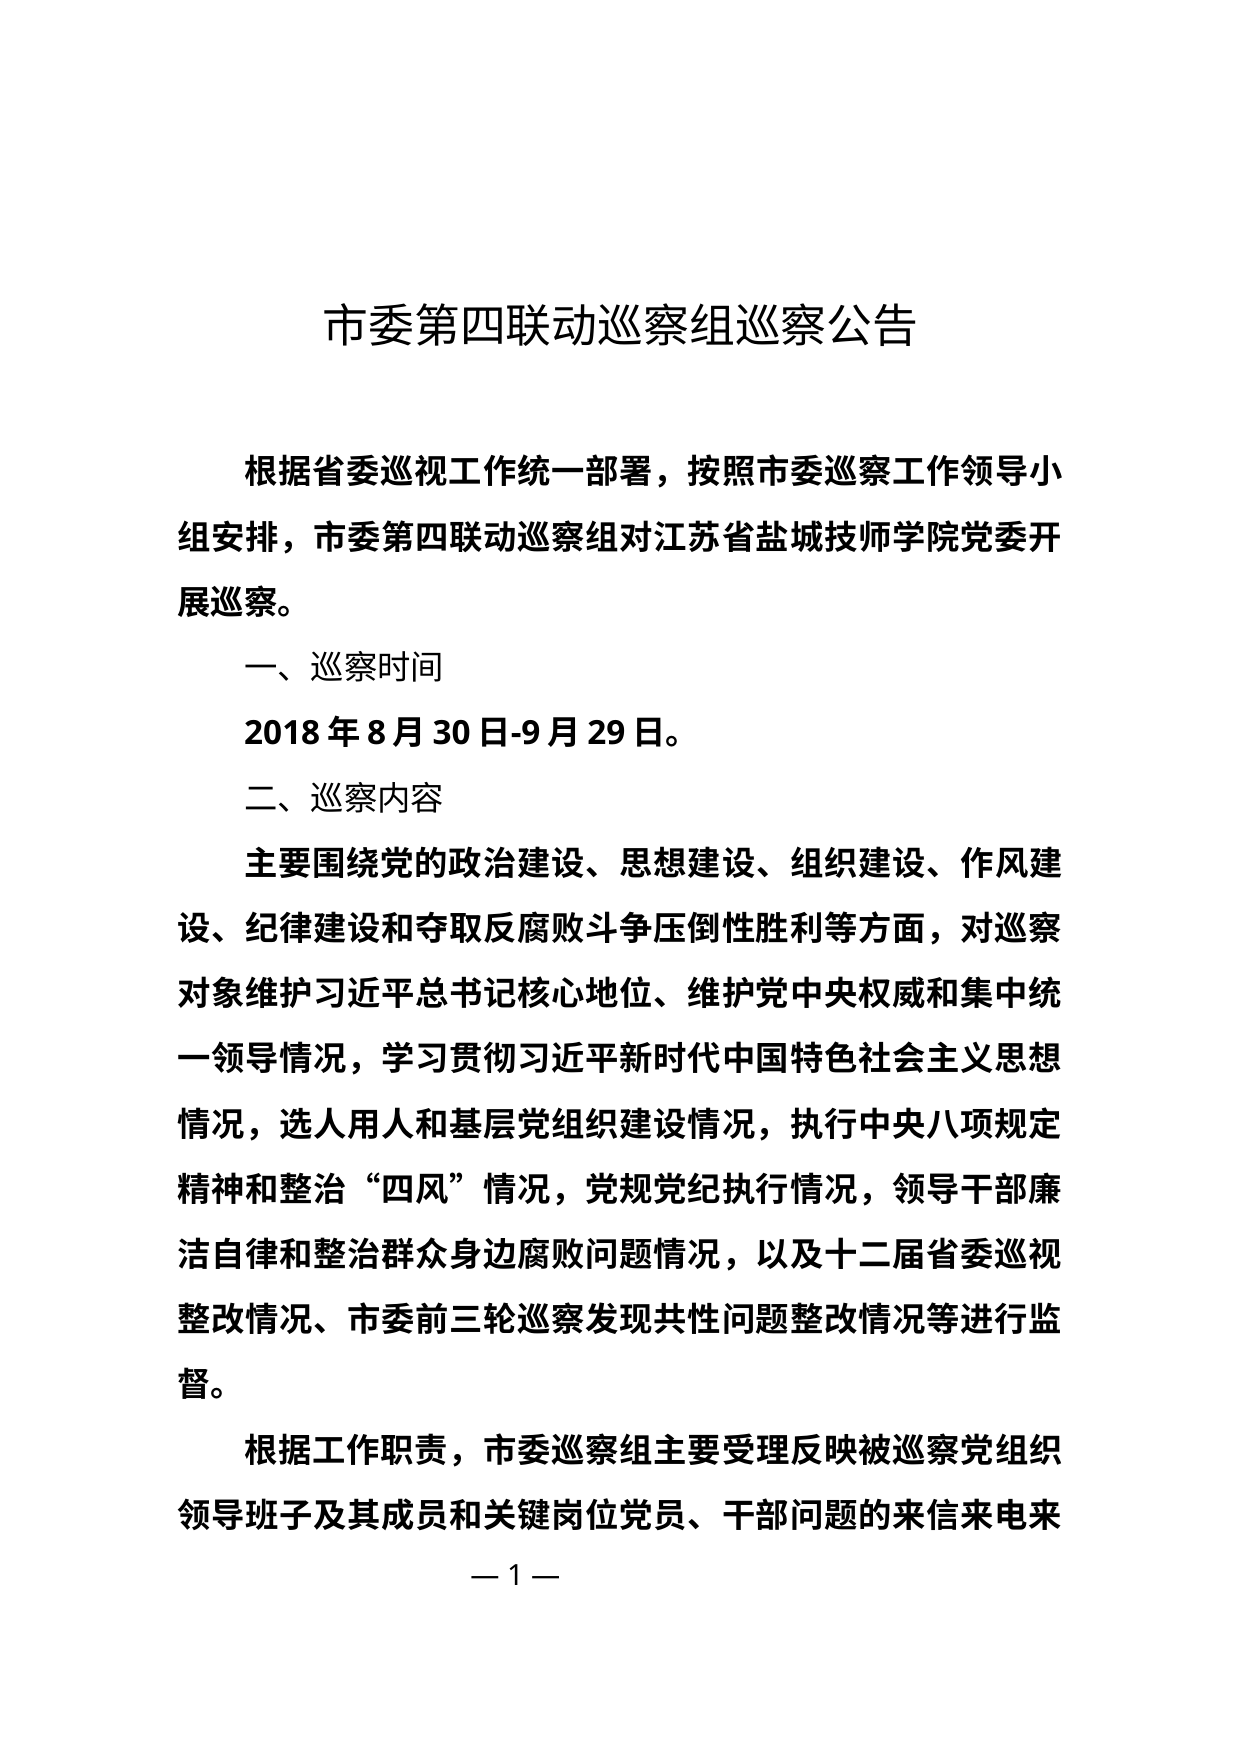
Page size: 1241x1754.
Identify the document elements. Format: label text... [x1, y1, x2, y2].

text 一、巡察时间 [177, 632, 1063, 698]
text 2018年8月30日-9月29日。 [177, 698, 1063, 763]
text 二、巡察内容 [177, 763, 1063, 828]
text 市委第四联动巡察组巡察公告 [177, 274, 1063, 372]
text 主要围绕党的政治建设、思想建设、组织建设、作风建设、纪律建设和夺取反腐败斗争压倒性胜利等方面，对巡察对象维护习近平总书记核心地位、维护党中央权威和集中统一领导情况，学习贯彻习近平新时代中国特色社会主义思想情况，选人用人和基层党组织建设情况，执行中央八项规定精神和整治“四风”情况，党规党纪执行情况，领导干部廉洁自律和整治群众身边腐败问题情况，以及十二届省委巡视整改情况、市委前三轮巡察发现共性问题整改情况等进行监督。 [177, 828, 1063, 1415]
text 根据省委巡视工作统一部署，按照市委巡察工作领导小组安排，市委第四联动巡察组对江苏省盐城技师学院党委开展巡察。 [177, 437, 1063, 632]
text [177, 1415, 1063, 1545]
